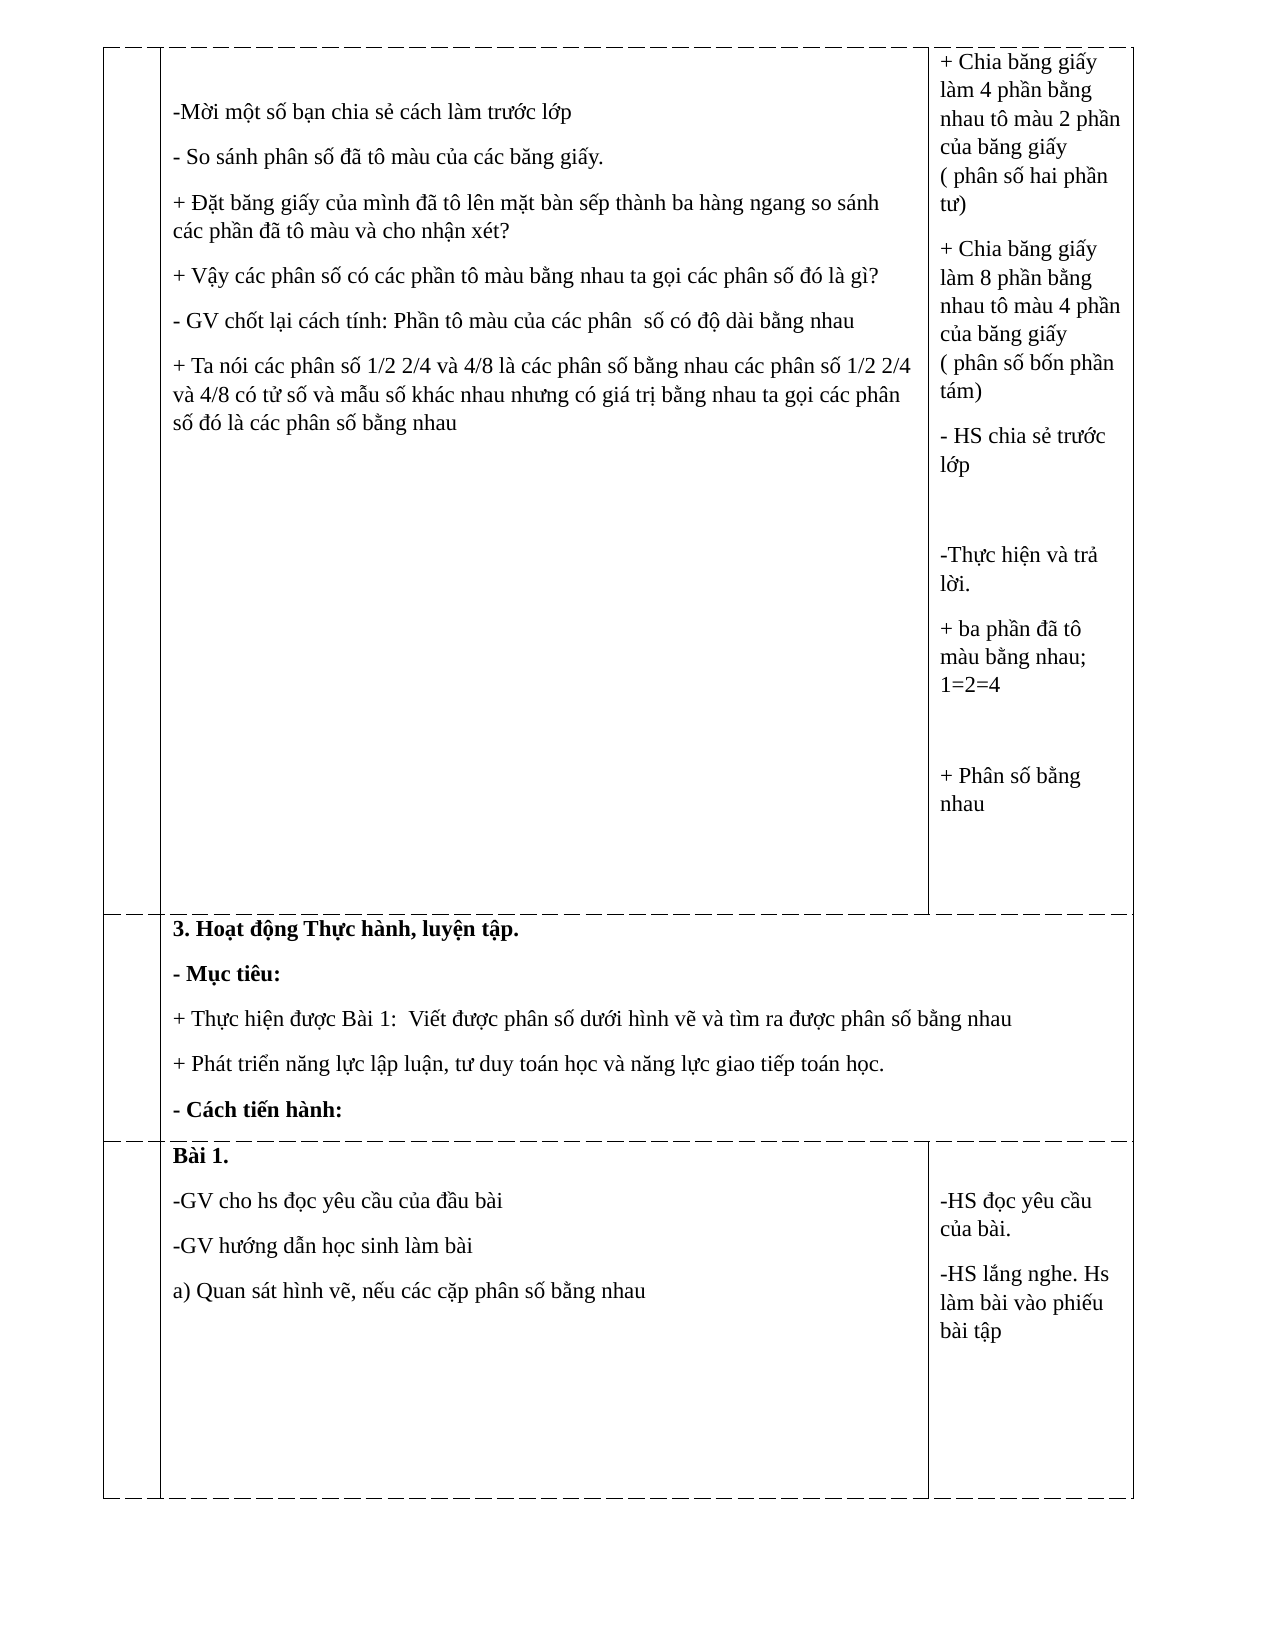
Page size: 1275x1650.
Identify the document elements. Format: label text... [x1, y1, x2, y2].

table_cell [104, 47, 160, 914]
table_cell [929, 1141, 1133, 1498]
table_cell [929, 47, 1133, 914]
table_cell [104, 914, 160, 1141]
table_cell 3. Hoạt động Thực hành, luyện tập. - Mục tiêu: + Thực hiện được Bài 1: Viết được phân số dưới hình vẽ và tìm ra được phân số bằng nhau + Phát triển năng lực lập luận, tư duy toán học và năng lực giao tiếp toán học. - Cách tiến hành: [161, 914, 1133, 1141]
table_cell [104, 1141, 160, 1498]
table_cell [161, 1141, 928, 1498]
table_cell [161, 47, 928, 914]
